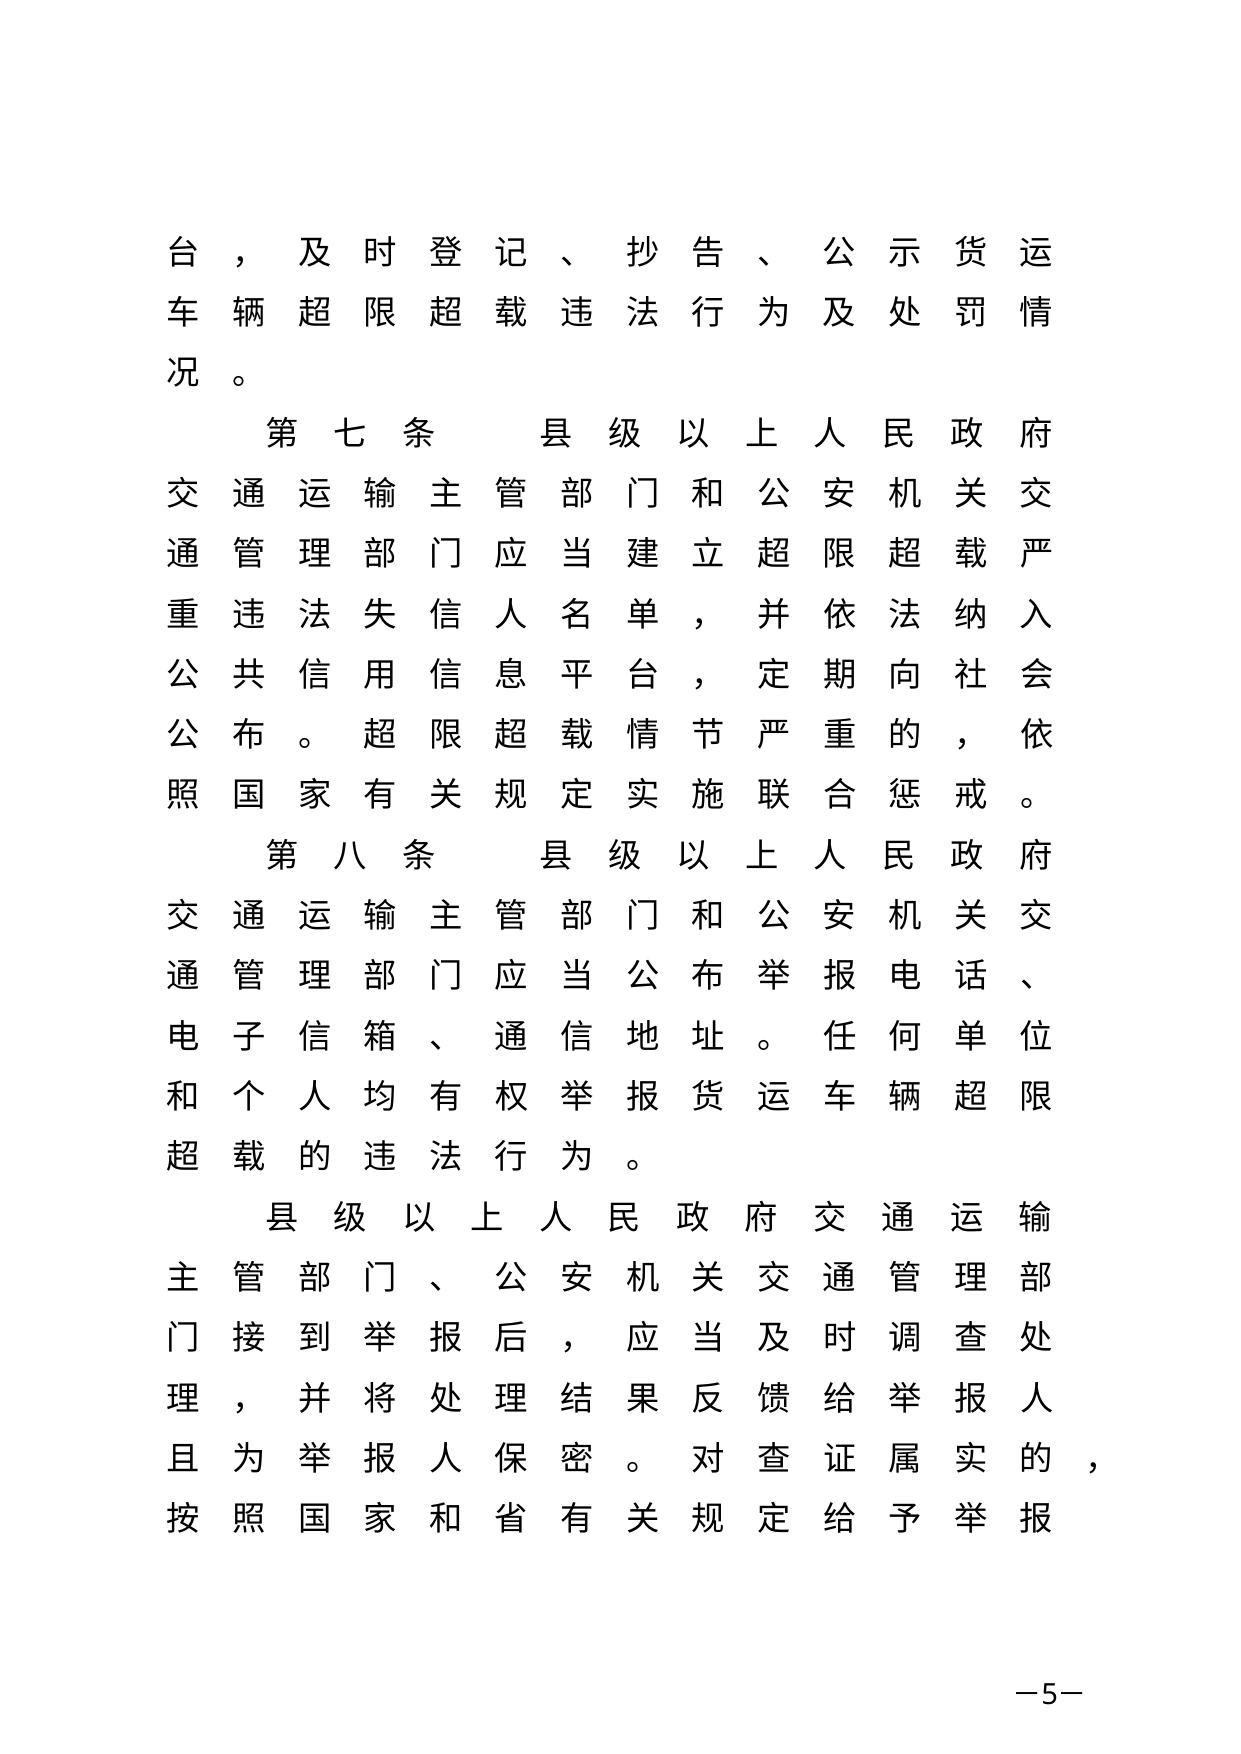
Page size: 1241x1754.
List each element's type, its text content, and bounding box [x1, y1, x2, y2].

text 第七条 县级以上人民政府交通运输主管部门和公安机关交通管理部门应当建立超限超载严重违法失信人名单，并依法纳入公共信用信息平台，定期向社会公布。超限超载情节严重的，依照国家有关规定实施联合惩戒。 [167, 400, 1085, 822]
text 第八条 县级以上人民政府交通运输主管部门和公安机关交通管理部门应当公布举报电话、电子信箱、通信地址。任何单位和个人均有权举报货运车辆超限超载的违法行为。 [167, 822, 1085, 1184]
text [167, 219, 1085, 400]
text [167, 1184, 1085, 1546]
